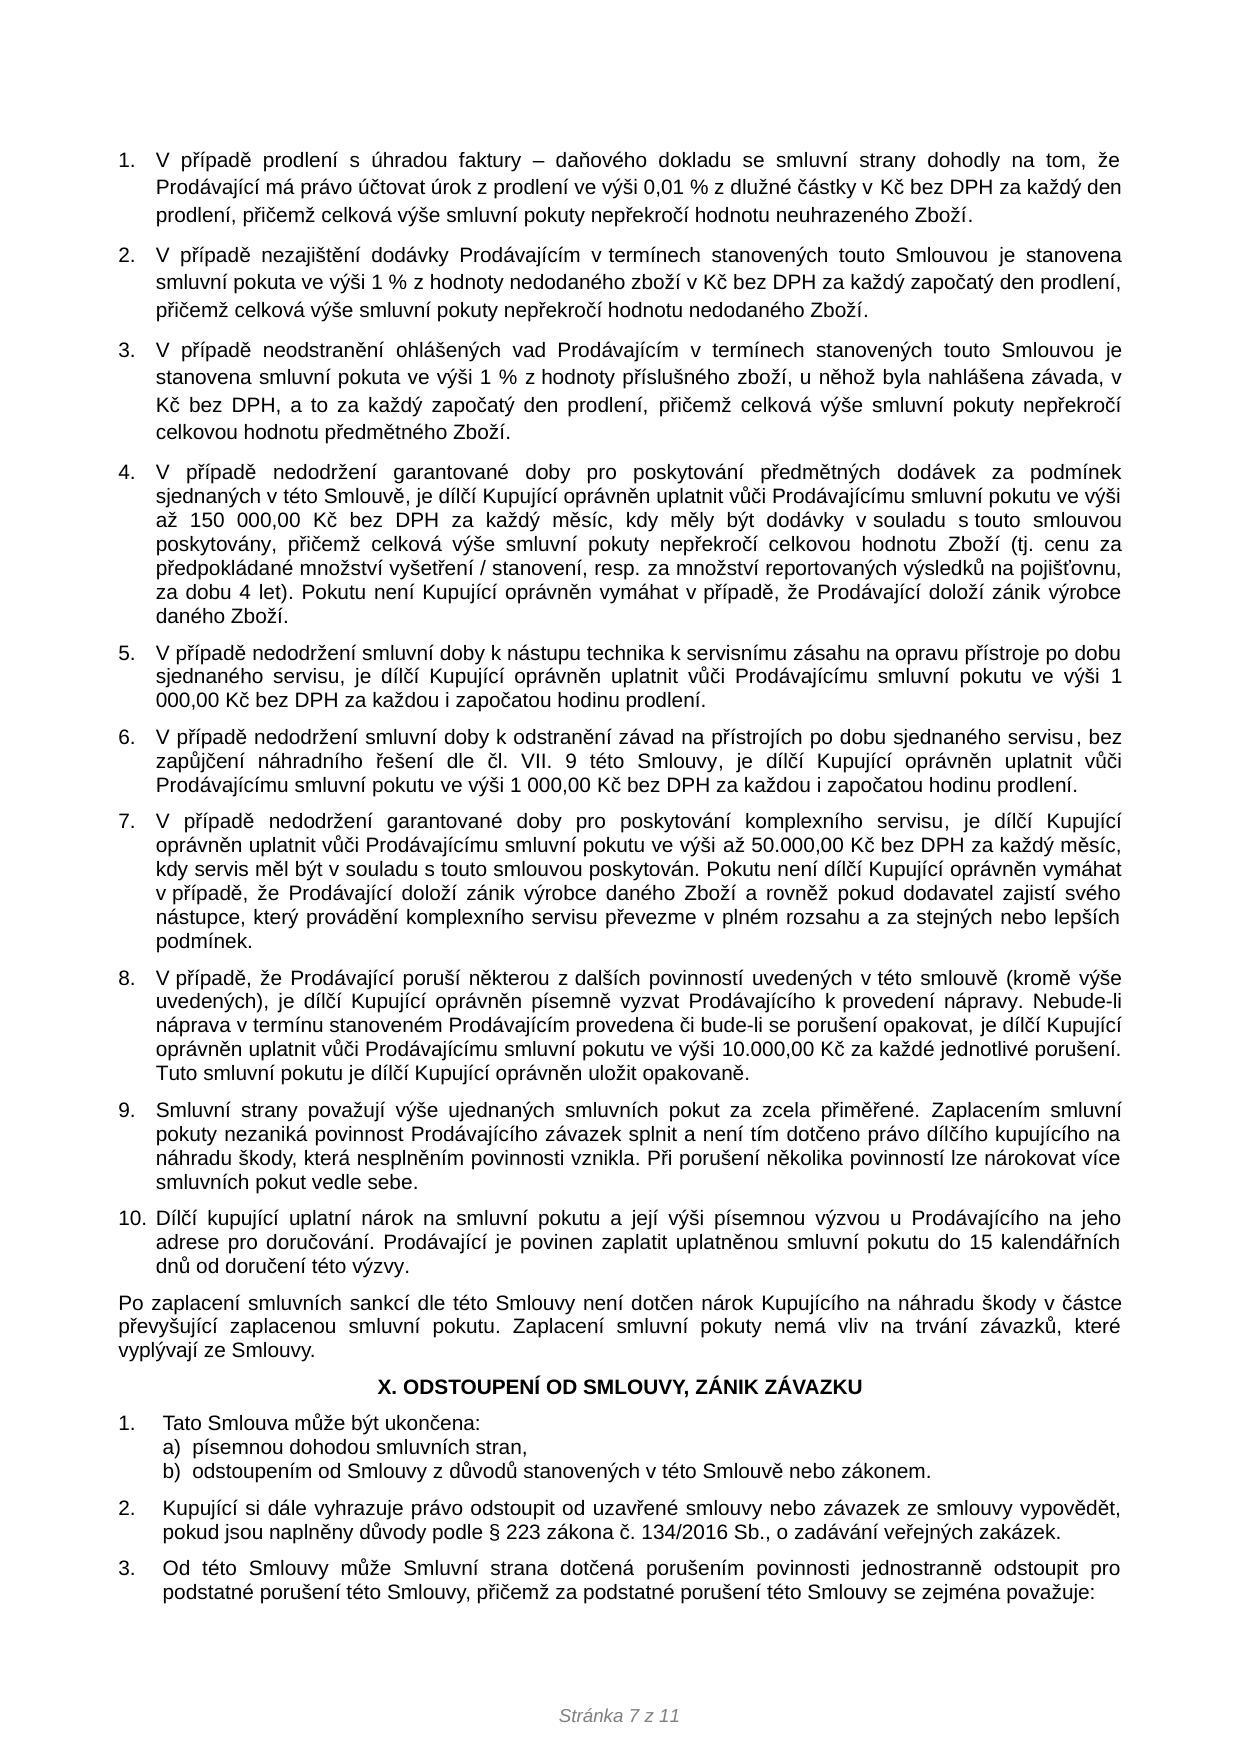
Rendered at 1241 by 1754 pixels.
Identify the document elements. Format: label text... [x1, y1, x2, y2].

list Tato Smlouva může být ukončena: [118, 1411, 1122, 1435]
subtitle V případě prodlení s úhradou faktury – daňového dokladu se smluvní strany dohodly na tom, že Prodávající má právo účtovat úrok z prodlení ve výši 0,01 % z dlužné částky v Kč bez DPH za každý den prodlení, přičemž celková výše smluvní pokuty nepřekročí hodnotu neuhrazeného Zboží. [118, 148, 1122, 227]
subtitle V případě nezajištění dodávky Prodávajícím v termínech stanovených touto Smlouvou je stanovena smluvní pokuta ve výši 1 % z hodnoty nedodaného zboží v Kč bez DPH za každý započatý den prodlení, přičemž celková výše smluvní pokuty nepřekročí hodnotu nedodaného Zboží. [118, 243, 1122, 322]
list V případě nedodržení smluvní doby k odstranění závad na přístrojích po dobu sjednaného servisu, bez zapůjčení náhradního řešení dle čl. VII. 9 této Smlouvy, je dílčí Kupující oprávněn uplatnit vůči Prodávajícímu smluvní pokutu ve výši 1 000,00 Kč bez DPH za každou i započatou hodinu prodlení. [118, 725, 1122, 797]
list V případě nedodržení garantované doby pro poskytování komplexního servisu, je dílčí Kupující oprávněn uplatnit vůči Prodávajícímu smluvní pokutu ve výši až 50.000,00 Kč bez DPH za každý měsíc, kdy servis měl být v souladu s touto smlouvou poskytován. Pokutu není dílčí Kupující oprávněn vymáhat v případě, že Prodávající doloží zánik výrobce daného Zboží a rovněž pokud dodavatel zajistí svého nástupce, který provádění komplexního servisu převezme v plném rozsahu a za stejných nebo lepších podmínek. [118, 809, 1122, 953]
list V případě, že Prodávající poruší některou z dalších povinností uvedených v této smlouvě (kromě výše uvedených), je dílčí Kupující oprávněn písemně vyzvat Prodávajícího k provedení nápravy. Nebude-li náprava v termínu stanoveném Prodávajícím provedena či bude-li se porušení opakovat, je dílčí Kupující oprávněn uplatnit vůči Prodávajícímu smluvní pokutu ve výši 10.000,00 Kč za každé jednotlivé porušení. Tuto smluvní pokutu je dílčí Kupující oprávněn uložit opakovaně. [118, 965, 1122, 1085]
list V případě nedodržení smluvní doby k nástupu technika k servisnímu zásahu na opravu přístroje po dobu sjednaného servisu, je dílčí Kupující oprávněn uplatnit vůči Prodávajícímu smluvní pokutu ve výši 1 000,00 Kč bez DPH za každou i započatou hodinu prodlení. [118, 640, 1122, 712]
list V případě nedodržení garantované doby pro poskytování předmětných dodávek za podmínek sjednaných v této Smlouvě, je dílčí Kupující oprávněn uplatnit vůči Prodávajícímu smluvní pokutu ve výši až 150 000,00 Kč bez DPH za každý měsíc, kdy měly být dodávky v souladu s touto smlouvou poskytovány, přičemž celková výše smluvní pokuty nepřekročí celkovou hodnotu Zboží (tj. cenu za předpokládané množství vyšetření / stanovení, resp. za množství reportovaných výsledků na pojišťovnu, za dobu 4 let). Pokutu není Kupující oprávněn vymáhat v případě, že Prodávající doloží zánik výrobce daného Zboží. [118, 460, 1122, 628]
list Kupující si dále vyhrazuje právo odstoupit od uzavřené smlouvy nebo závazek ze smlouvy vypovědět, pokud jsou naplněny důvody podle § 223 zákona č. 134/2016 Sb., o zadávání veřejných zakázek. [118, 1496, 1122, 1543]
list Smluvní strany považují výše ujednaných smluvních pokut za zcela přiměřené. Zaplacením smluvní pokuty nezaniká povinnost Prodávajícího závazek splnit a není tím dotčeno právo dílčího kupujícího na náhradu škody, která nesplněním povinnosti vznikla. Při porušení několika povinností lze nárokovat více smluvních pokut vedle sebe. [118, 1098, 1122, 1193]
list písemnou dohodou smluvních stran, [162, 1435, 1122, 1459]
list Od této Smlouvy může Smluvní strana dotčená porušením povinnosti jednostranně odstoupit pro podstatné porušení této Smlouvy, přičemž za podstatné porušení této Smlouvy se zejména považuje: [118, 1556, 1122, 1604]
list Po zaplacení smluvních sankcí dle této Smlouvy není dotčen nárok Kupujícího na náhradu škody v částce převyšující zaplacenou smluvní pokutu. Zaplacení smluvní pokuty nemá vliv na trvání závazků, které vyplývají ze Smlouvy. [118, 1290, 1122, 1362]
list Dílčí kupující uplatní nárok na smluvní pokutu a její výši písemnou výzvou u Prodávajícího na jeho adrese pro doručování. Prodávající je povinen zaplatit uplatněnou smluvní pokutu do 15 kalendářních dnů od doručení této výzvy. [118, 1206, 1122, 1278]
subtitle V případě neodstranění ohlášených vad Prodávajícím v termínech stanovených touto Smlouvou je stanovena smluvní pokuta ve výši 1 % z hodnoty příslušného zboží, u něhož byla nahlášena závada, v Kč bez DPH, a to za každý započatý den prodlení, přičemž celková výše smluvní pokuty nepřekročí celkovou hodnotu předmětného Zboží. [118, 338, 1122, 444]
list odstoupením od Smlouvy z důvodů stanovených v této Smlouvě nebo zákonem. [162, 1459, 1122, 1483]
text X. ODSTOUPENÍ OD SMLOUVY, ZÁNIK ZÁVAZKU [118, 1375, 1122, 1399]
